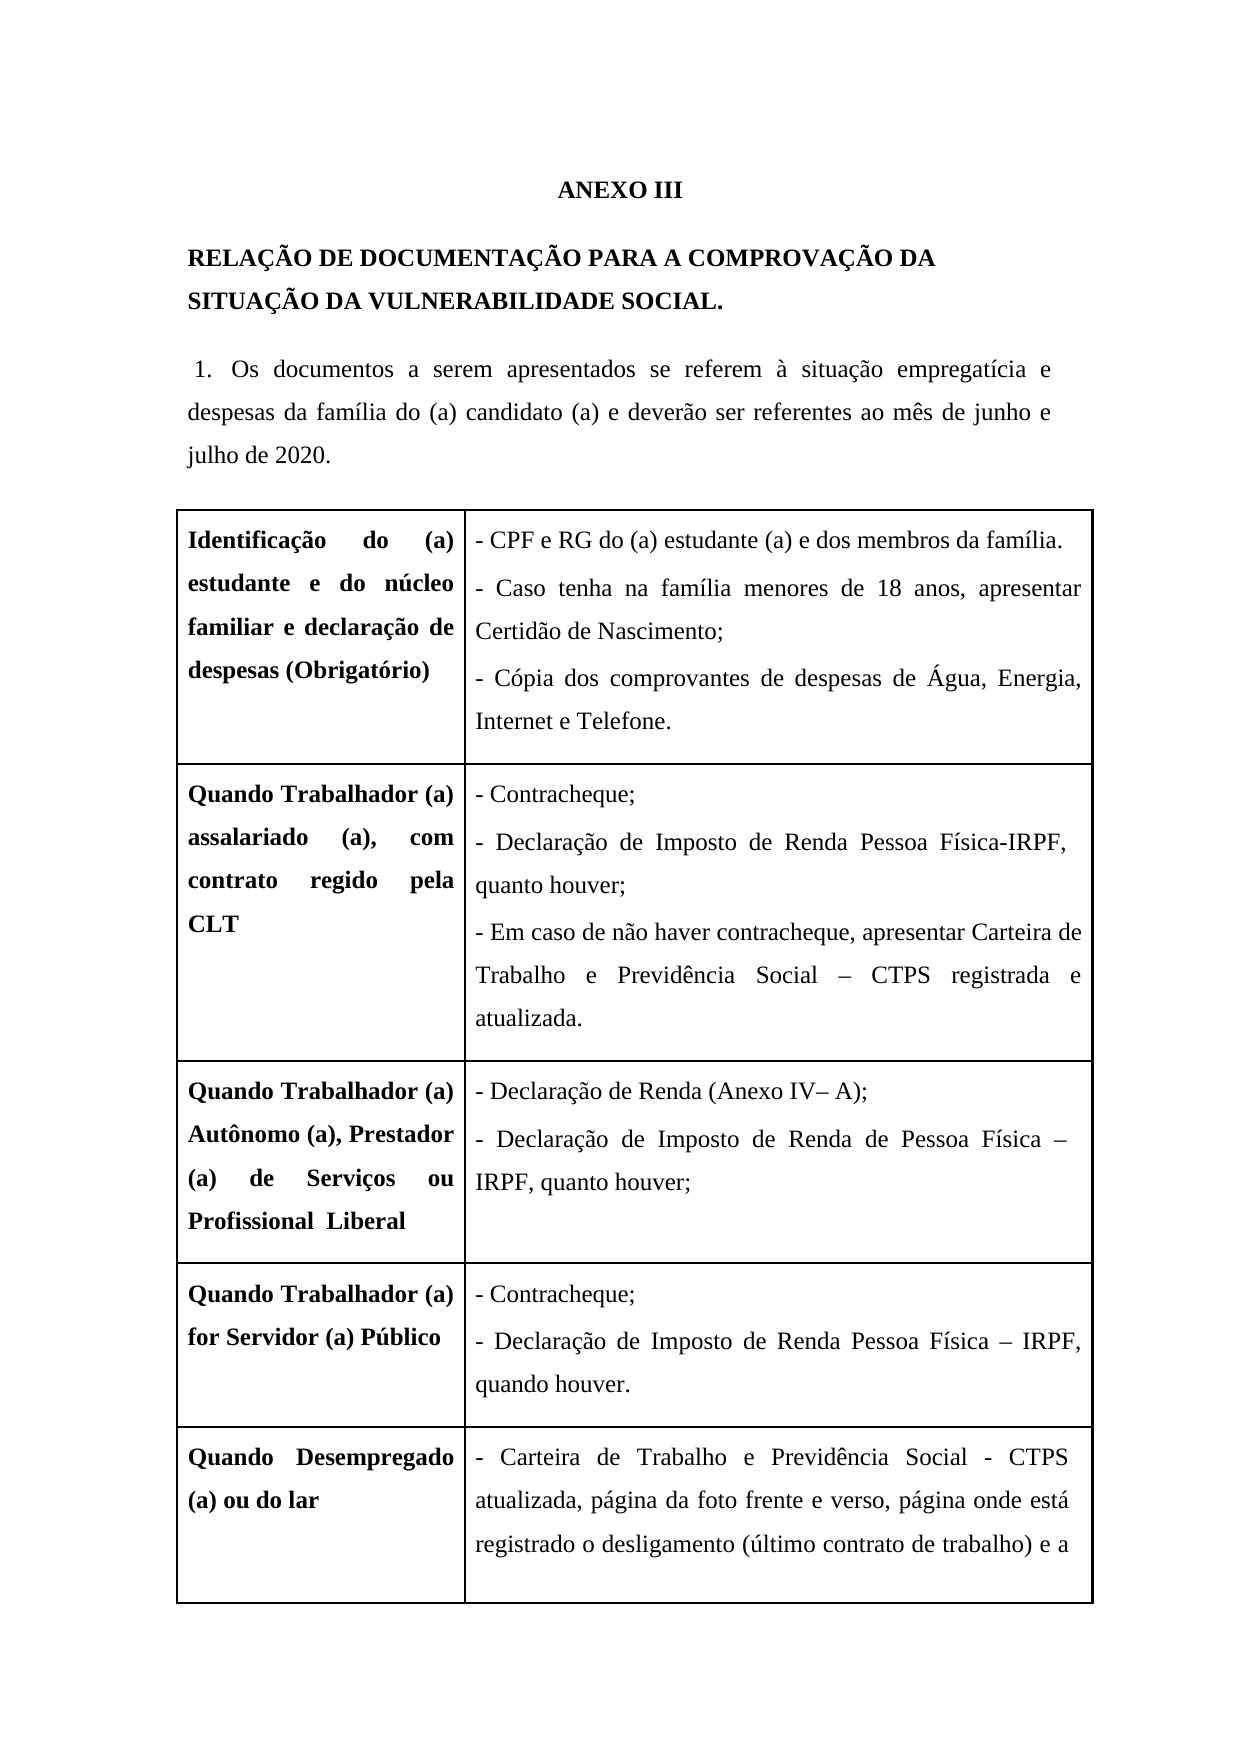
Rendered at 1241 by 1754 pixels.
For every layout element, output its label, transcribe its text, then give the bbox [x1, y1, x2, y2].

table_cell - Contracheque; - Declaração de Imposto de Renda Pessoa Física-IRPF, quanto houver; - Em caso de não haver contracheque, apresentar Carteira de Trabalho e Previdência Social – CTPS registrada e atualizada. [466, 765, 1091, 1060]
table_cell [466, 1428, 1091, 1602]
text ANEXO III [187, 175, 1053, 204]
table_cell Quando Trabalhador (a) assalariado (a), com contrato regido pela CLT [178, 765, 464, 1060]
table_cell - Declaração de Renda (Anexo IV– A); - Declaração de Imposto de Renda de Pessoa Física – IRPF, quanto houver; [466, 1062, 1091, 1262]
table_cell - Contracheque; - Declaração de Imposto de Renda Pessoa Física – IRPF, quando houver. [466, 1264, 1091, 1426]
text RELAÇÃO DE DOCUMENTAÇÃO PARA A COMPROVAÇÃO DA SITUAÇÃO DA VULNERABILIDADE SOCIAL. [187, 243, 1053, 315]
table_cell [178, 1428, 464, 1602]
table_header - CPF e RG do (a) estudante (a) e dos membros da família. - Caso tenha na família menores de 18 anos, apresentar Certidão de Nascimento; - Cópia dos comprovantes de despesas de Água, Energia, Internet e Telefone. [466, 511, 1091, 763]
table_cell Quando Trabalhador (a) Autônomo (a), Prestador (a) de Serviços ou Profissional Liberal [178, 1062, 464, 1262]
table_cell Quando Trabalhador (a) for Servidor (a) Público [178, 1264, 464, 1426]
text 1. Os documentos a serem apresentados se referem à situação empregatícia e despesas da família do (a) candidato (a) e deverão ser referentes ao mês de junho e julho de 2020. [187, 354, 1053, 469]
table_header Identificação do (a) estudante e do núcleo familiar e declaração de despesas (Obrigatório) [178, 511, 464, 763]
